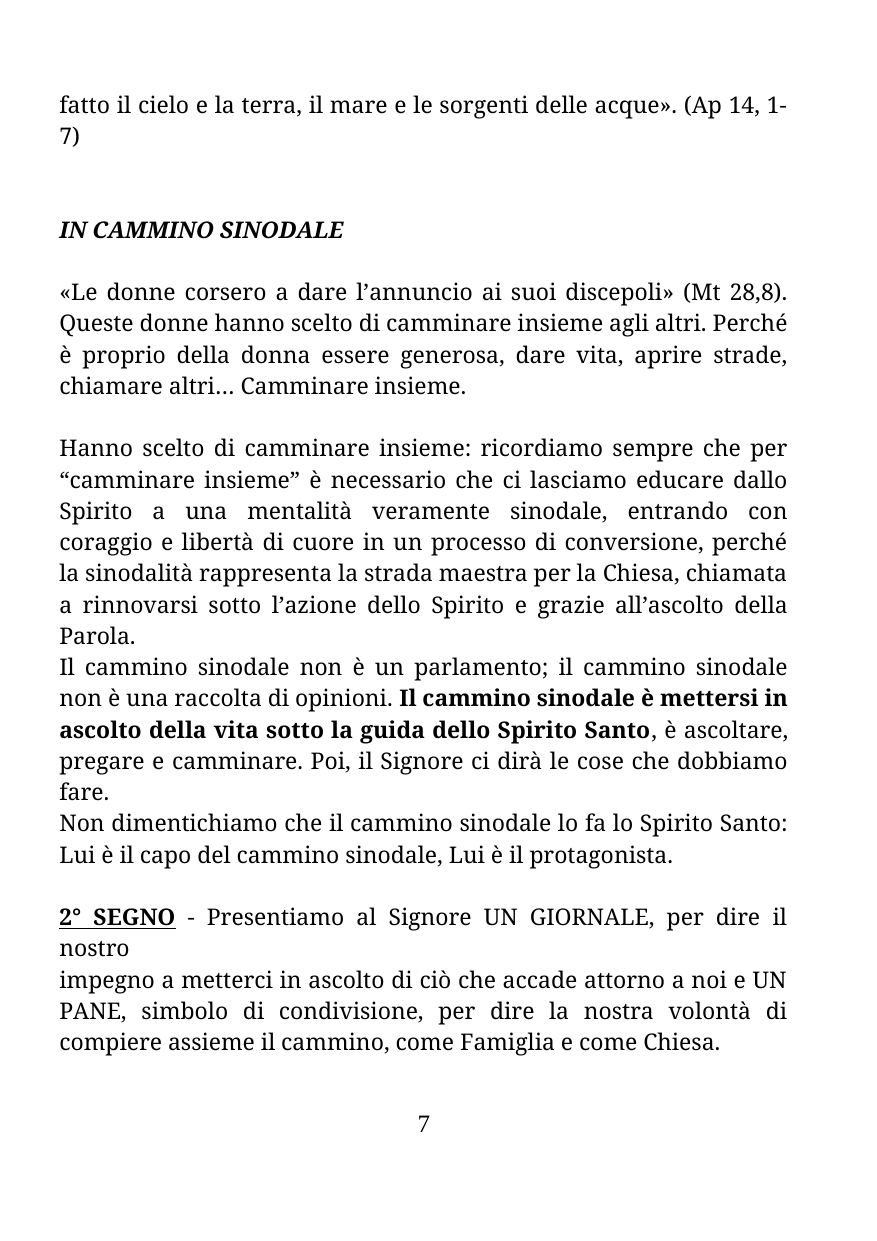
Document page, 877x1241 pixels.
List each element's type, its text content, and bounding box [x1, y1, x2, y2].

text IN CAMMINO SINODALE [59, 214, 788, 245]
text «Le donne corsero a dare l’annuncio ai suoi discepoli» (Mt 28,8). Queste donne hanno scelto di camminare insieme agli altri. Perché è proprio della donna essere generosa, dare vita, aprire strade, chiamare altri… Camminare insieme. [59, 276, 788, 401]
text Hanno scelto di camminare insieme: ricordiamo sempre che per “camminare insieme” è necessario che ci lasciamo educare dallo Spirito a una mentalità veramente sinodale, entrando con coraggio e libertà di cuore in un processo di conversione, perché la sinodalità rappresenta la strada maestra per la Chiesa, chiamata a rinnovarsi sotto l’azione dello Spirito e grazie all’ascolto della Parola. [59, 432, 788, 651]
text impegno a metterci in ascolto di ciò che accade attorno a noi e UN PANE, simbolo di condivisione, per dire la nostra volontà di compiere assieme il cammino, come Famiglia e come Chiesa. [59, 964, 788, 1057]
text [59, 89, 788, 151]
text Non dimentichiamo che il cammino sinodale lo fa lo Spirito Santo: Lui è il capo del cammino sinodale, Lui è il protagonista. [59, 807, 788, 870]
text Il cammino sinodale non è un parlamento; il cammino sinodale non è una raccolta di opinioni. Il cammino sinodale è mettersi in ascolto della vita sotto la guida dello Spirito Santo, è ascoltare, pregare e camminare. Poi, il Signore ci dirà le cose che dobbiamo fare. [59, 651, 788, 807]
text 2° SEGNO - Presentiamo al Signore UN GIORNALE, per dire il nostro [59, 901, 788, 964]
